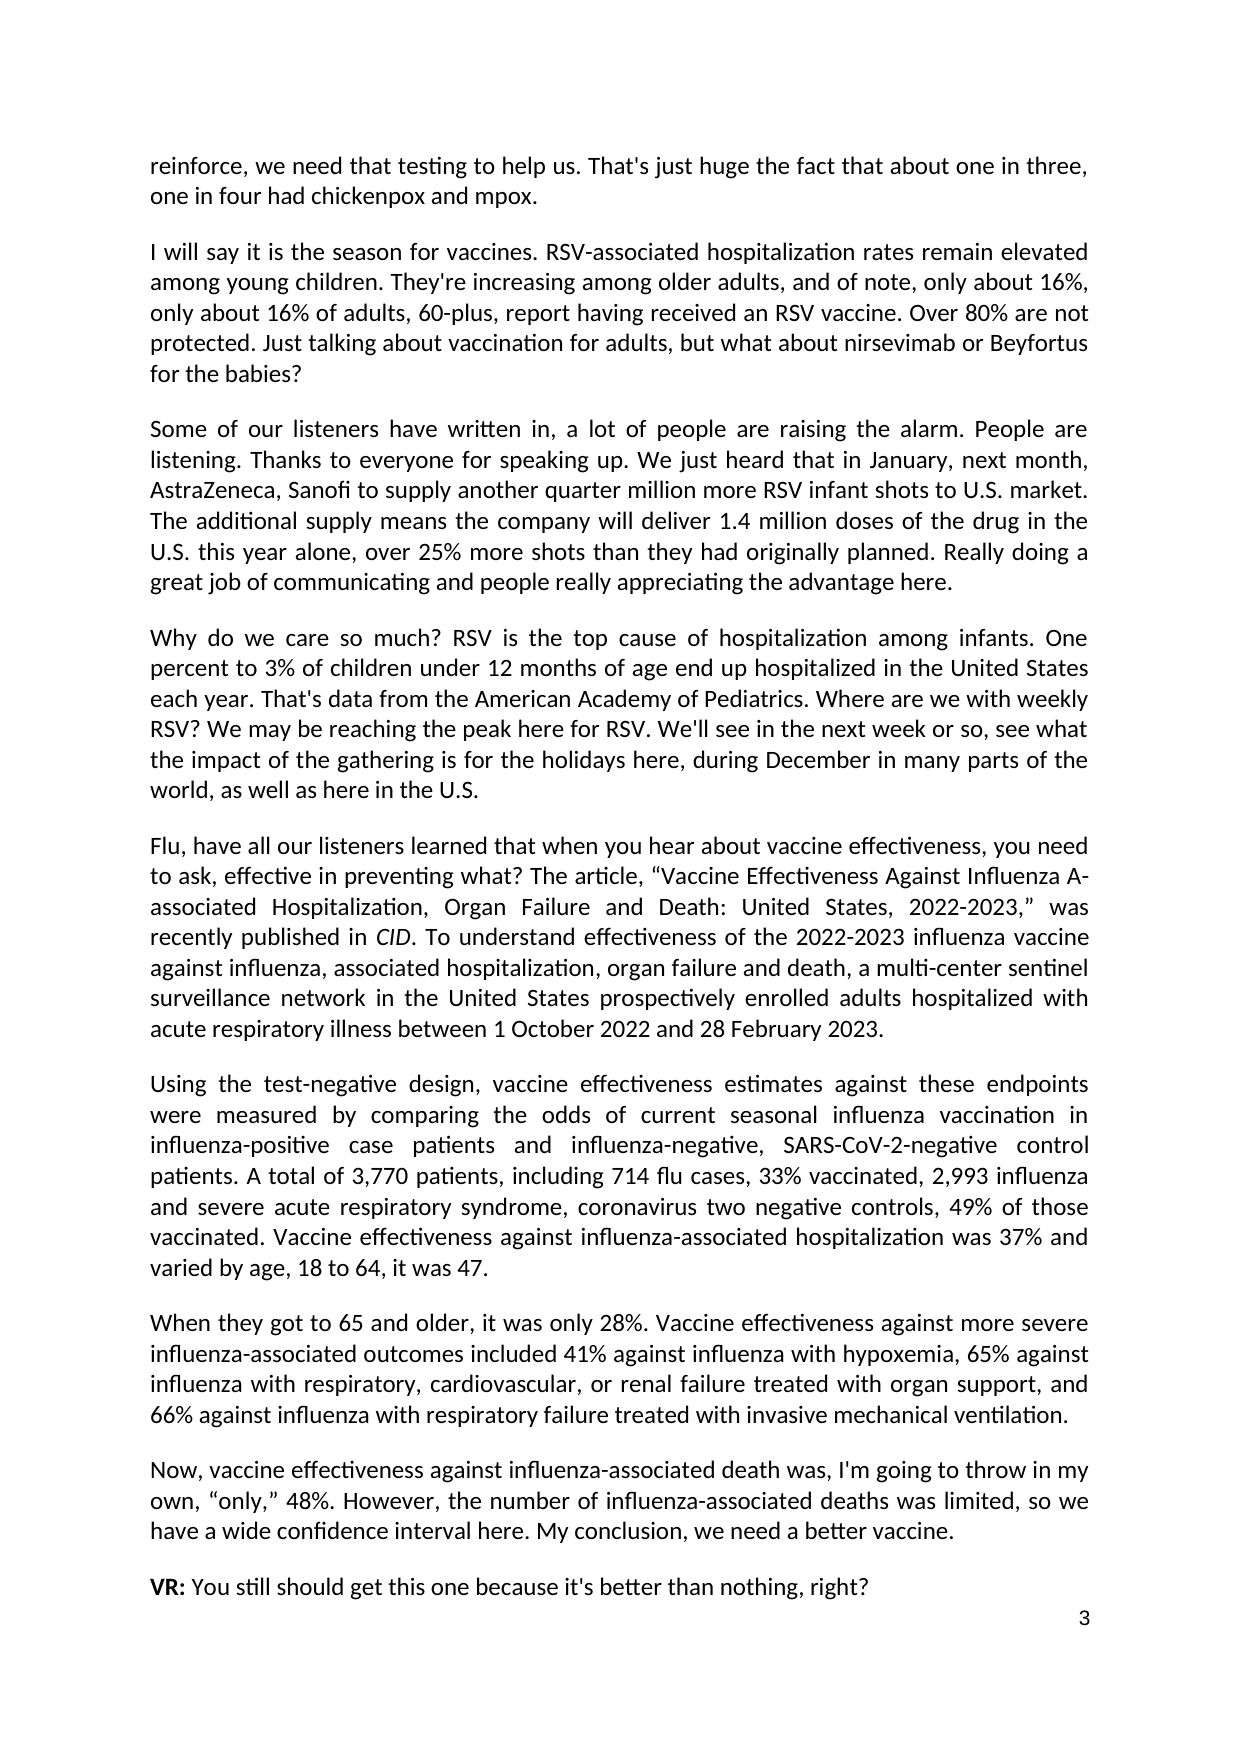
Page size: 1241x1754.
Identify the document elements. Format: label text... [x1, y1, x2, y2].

text VR: You still should get this one because it's better than nothing, right? [150, 1571, 1090, 1601]
text Some of our listeners have written in, a lot of people are raising the alarm. People are listening. Thanks to everyone for speaking up. We just heard that in January, next month, AstraZeneca, Sanofi to supply another quarter million more RSV infant shots to U.S. market. The additional supply means the company will deliver 1.4 million doses of the drug in the U.S. this year alone, over 25% more shots than they had originally planned. Really doing a great job of communicating and people really appreciating the advantage here. [150, 414, 1090, 597]
text When they got to 65 and older, it was only 28%. Vaccine effectiveness against more severe influenza-associated outcomes included 41% against influenza with hypoxemia, 65% against influenza with respiratory, cardiovascular, or renal failure treated with organ support, and 66% against influenza with respiratory failure treated with invasive mechanical ventilation. [150, 1307, 1090, 1429]
text Using the test-negative design, vaccine effectiveness estimates against these endpoints were measured by comparing the odds of current seasonal influenza vaccination in influenza-positive case patients and influenza-negative, SARS-CoV-2-negative control patients. A total of 3,770 patients, including 714 flu cases, 33% vaccinated, 2,993 influenza and severe acute respiratory syndrome, coronavirus two negative controls, 49% of those vaccinated. Vaccine effectiveness against influenza-associated hospitalization was 37% and varied by age, 18 to 64, it was 47. [150, 1068, 1090, 1282]
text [150, 150, 1090, 211]
text I will say it is the season for vaccines. RSV-associated hospitalization rates remain elevated among young children. They're increasing among older adults, and of note, only about 16%, only about 16% of adults, 60-plus, report having received an RSV vaccine. Over 80% are not protected. Just talking about vaccination for adults, but what about nirsevimab or Beyfortus for the babies? [150, 236, 1090, 389]
text Now, vaccine effectiveness against influenza-associated death was, I'm going to throw in my own, “only,” 48%. However, the number of influenza-associated deaths was limited, so we have a wide confidence interval here. My conclusion, we need a better vaccine. [150, 1454, 1090, 1546]
text Why do we care so much? RSV is the top cause of hospitalization among infants. One percent to 3% of children under 12 months of age end up hospitalized in the United States each year. That's data from the American Academy of Pediatrics. Where are we with weekly RSV? We may be reaching the peak here for RSV. We'll see in the next week or so, see what the impact of the gathering is for the holidays here, during December in many parts of the world, as well as here in the U.S. [150, 622, 1090, 805]
text Flu, have all our listeners learned that when you hear about vaccine effectiveness, you need to ask, effective in preventing what? The article, “Vaccine Effectiveness Against Influenza A-associated Hospitalization, Organ Failure and Death: United States, 2022-2023,” was recently published in CID. To understand effectiveness of the 2022-2023 influenza vaccine against influenza, associated hospitalization, organ failure and death, a multi-center sentinel surveillance network in the United States prospectively enrolled adults hospitalized with acute respiratory illness between 1 October 2022 and 28 February 2023. [150, 830, 1090, 1043]
